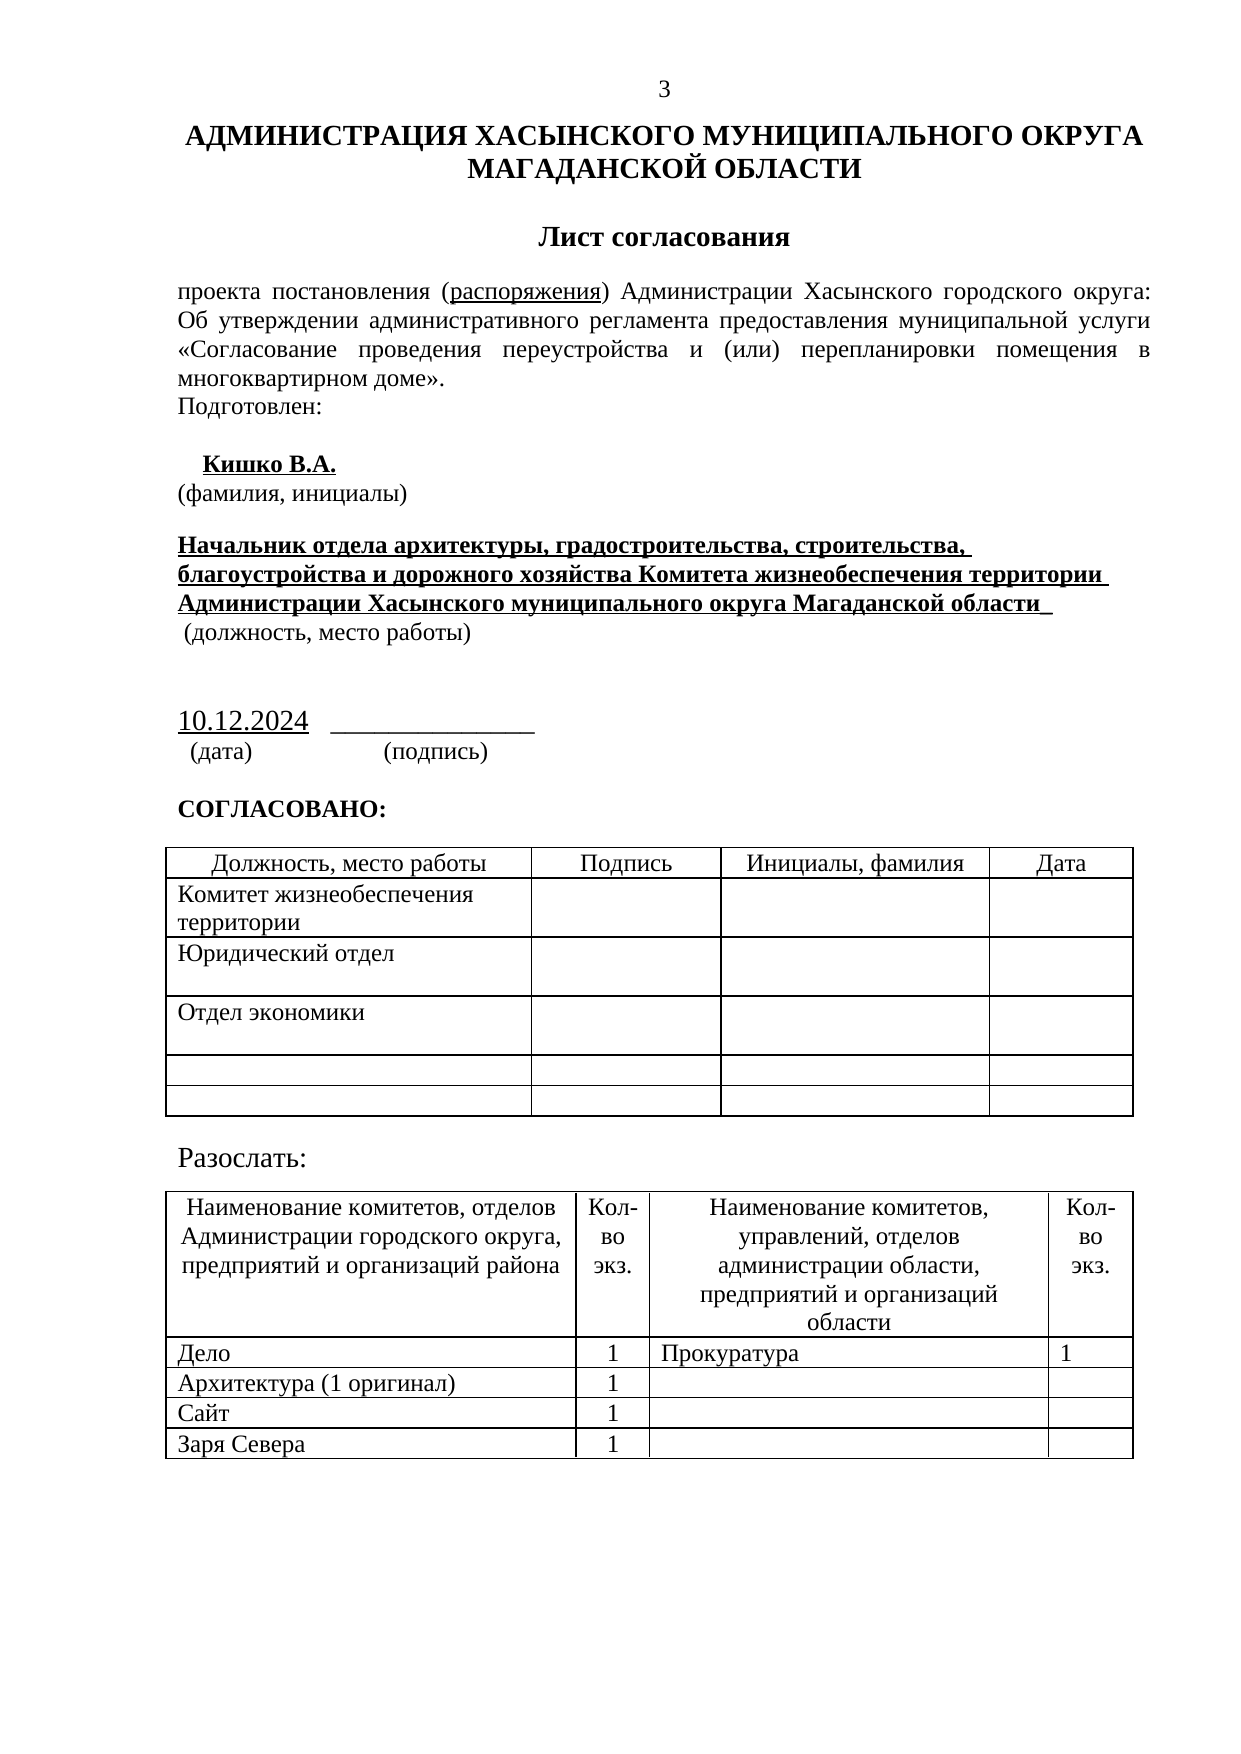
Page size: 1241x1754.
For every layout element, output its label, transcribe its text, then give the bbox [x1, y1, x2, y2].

table_cell 1 [577, 1429, 649, 1457]
table_cell [650, 1368, 1048, 1397]
table_cell Комитет жизнеобеспечения территории [167, 879, 531, 936]
text Подготовлен: [177, 391, 1152, 420]
text Разослать: [177, 1141, 1152, 1174]
table_cell [532, 879, 720, 936]
table_header Наименование комитетов, отделов Администрации городского округа, предприятий и организаций района [167, 1192, 576, 1336]
text (дата) (подпись) [177, 736, 1152, 765]
table_cell [722, 1056, 989, 1084]
table_cell 1 [577, 1368, 649, 1397]
table_cell [1049, 1368, 1132, 1397]
text (должность, место работы) [177, 617, 1152, 645]
table_cell Отдел экономики [167, 997, 531, 1054]
table_cell 1 [577, 1338, 649, 1366]
text проекта постановления (распоряжения) Администрации Хасынского городского округа: Об утверждении административного регламента предоставления муниципальной услуги «Согласование проведения переустройства и (или) перепланировки помещения в многоквартирном доме». [177, 276, 1152, 391]
table_cell [650, 1429, 1048, 1457]
table_header Наименование комитетов, управлений, отделов администрации области, предприятий и организаций области [650, 1192, 1048, 1336]
table_cell [532, 1056, 720, 1084]
table_cell [1049, 1398, 1132, 1427]
table_cell [167, 1086, 531, 1115]
table_cell 1 [1049, 1338, 1132, 1366]
table_cell [722, 997, 989, 1054]
text 10.12.2024 ______________ [177, 703, 1152, 736]
table_header Должность, место работы [167, 848, 531, 877]
text Начальник отдела архитектуры, градостроительства, строительства, благоустройства и дорожного хозяйства Комитета жизнеобеспечения территории Администрации Хасынского муниципального округа Магаданской области_ [177, 530, 1152, 617]
table_header Дата [990, 848, 1132, 877]
table_header Подпись [532, 848, 720, 877]
text Кишко В.А. [177, 449, 1152, 478]
table_cell [990, 938, 1132, 995]
table_cell [167, 1056, 531, 1084]
table_cell [990, 997, 1132, 1054]
table_cell Архитектура (1 оригинал) [167, 1368, 575, 1397]
table_cell [990, 1086, 1132, 1115]
table_cell [1049, 1429, 1132, 1457]
table_cell [990, 1056, 1132, 1084]
table_cell Прокуратура [650, 1338, 1048, 1366]
table_cell [722, 938, 989, 995]
table_cell Сайт [167, 1398, 575, 1427]
table_header Кол-во экз. [1049, 1192, 1132, 1336]
table_cell [722, 1086, 989, 1115]
table_cell Заря Севера [167, 1429, 575, 1457]
text СОГЛАСОВАНО: [177, 794, 1152, 823]
text Лист согласования [177, 219, 1152, 252]
table_cell Юридический отдел [167, 938, 531, 995]
table_cell [532, 997, 720, 1054]
table_cell [990, 879, 1132, 936]
table_cell [532, 1086, 720, 1115]
text (фамилия, инициалы) [177, 478, 1152, 506]
table_cell [650, 1398, 1048, 1427]
table_cell Дело [167, 1338, 575, 1366]
table_cell [532, 938, 720, 995]
table_header Инициалы, фамилия [722, 848, 989, 877]
text АДМИНИСТРАЦИЯ ХАСЫНСКОГО МУНИЦИПАЛЬНОГО ОКРУГА МАГАДАНСКОЙ ОБЛАСТИ [177, 118, 1152, 185]
table_header Кол-во экз. [577, 1192, 649, 1336]
table_cell 1 [577, 1398, 649, 1427]
table_cell [722, 879, 989, 936]
